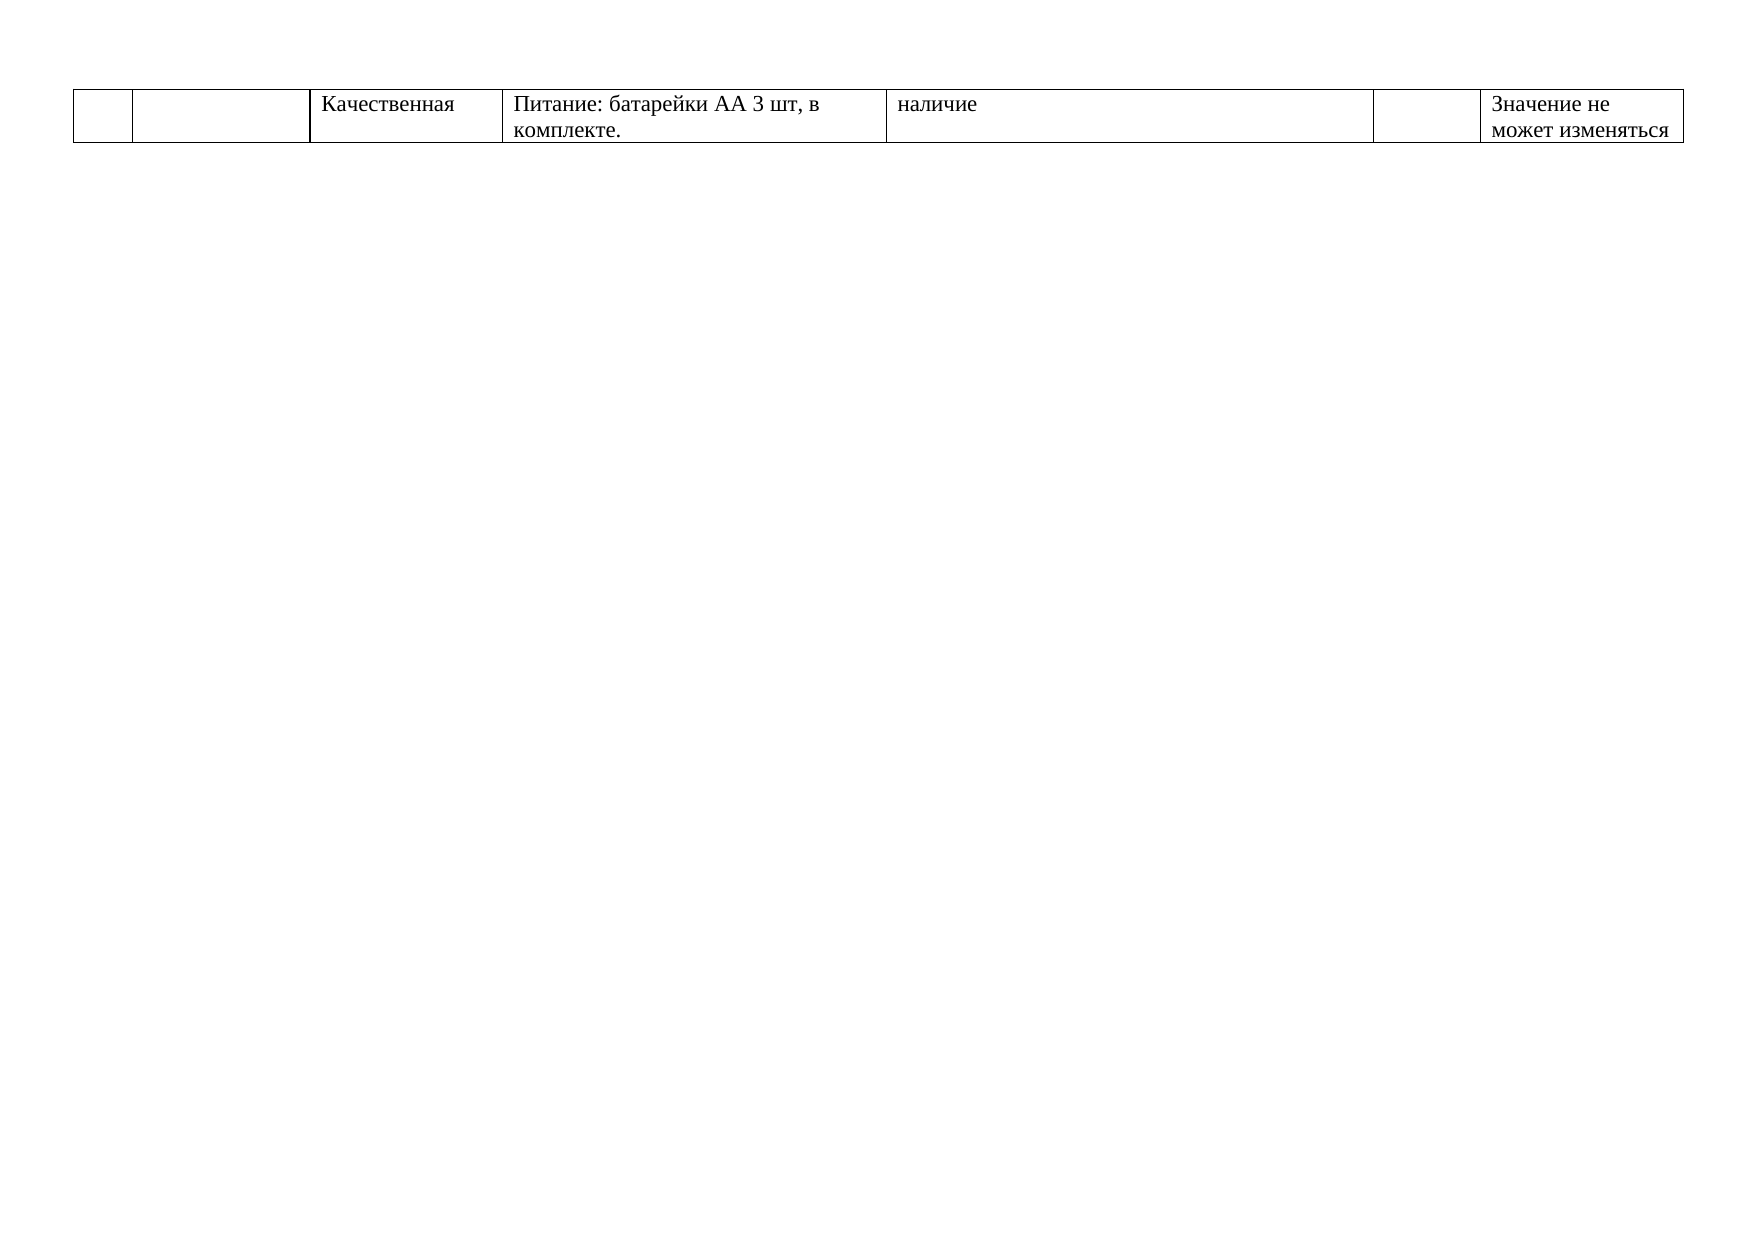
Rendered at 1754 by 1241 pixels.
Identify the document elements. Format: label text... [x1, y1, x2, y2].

table_cell наличие [887, 90, 1373, 142]
table_cell Качественная [311, 90, 502, 142]
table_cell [1481, 90, 1683, 142]
table_cell Питание: батарейки АА 3 шт, в комплекте. [503, 90, 886, 142]
table_cell [1374, 90, 1480, 142]
